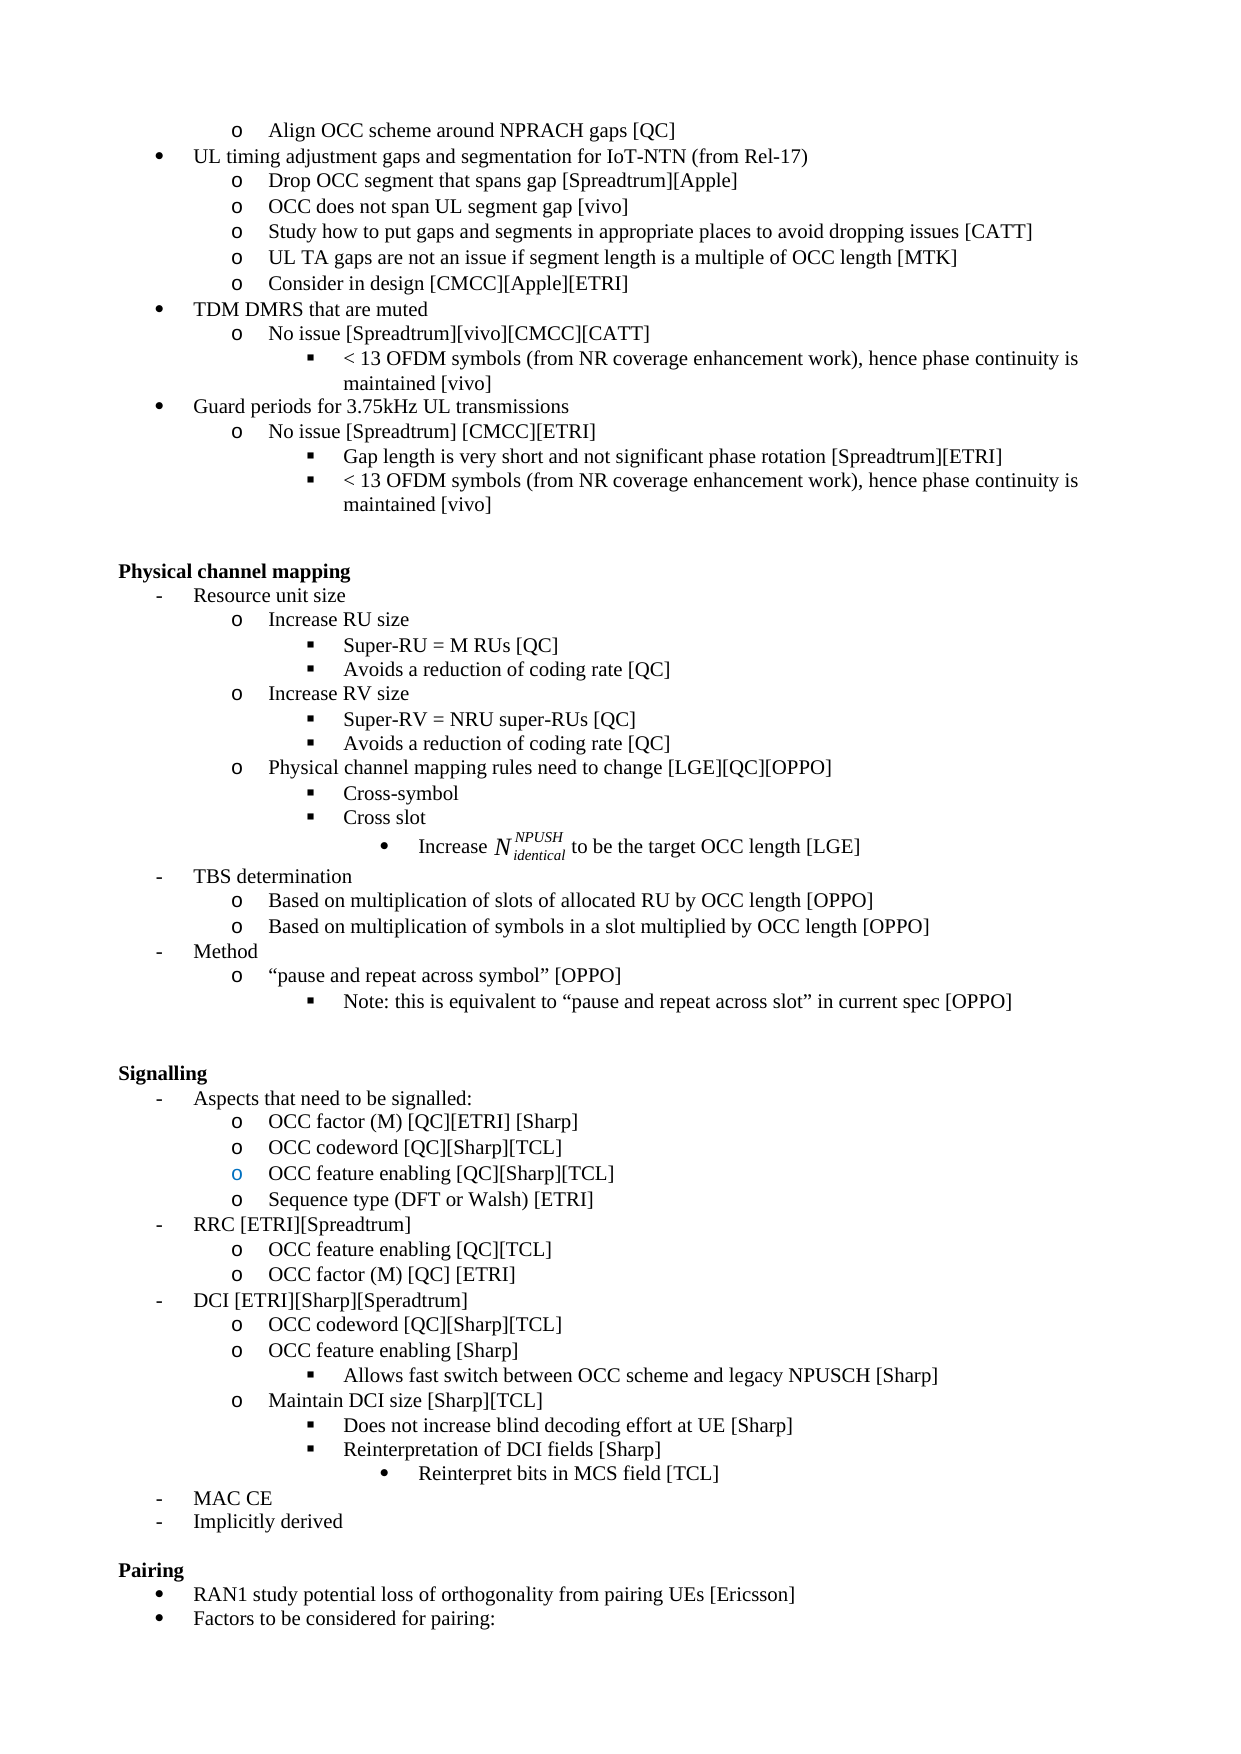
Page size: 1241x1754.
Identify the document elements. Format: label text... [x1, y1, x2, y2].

list Does not increase blind decoding effort at UE [Sharp] [306, 1413, 1122, 1437]
list TDM DMRS that are muted [156, 297, 1122, 321]
list Factors to be considered for pairing: [156, 1606, 1122, 1630]
list Increase to be the target OCC length [LGE] [381, 829, 1122, 864]
list MAC CE [156, 1485, 1122, 1509]
list Guard periods for 3.75kHz UL transmissions [156, 394, 1122, 418]
list Resource unit size [156, 583, 1122, 607]
list Avoids a reduction of coding rate [QC] [306, 731, 1122, 755]
list Study how to put gaps and segments in appropriate places to avoid dropping issues [CATT] [231, 219, 1122, 245]
text Signalling [118, 1061, 1122, 1085]
list Gap length is very short and not significant phase rotation [Spreadtrum][ETRI] [306, 444, 1122, 468]
list Align OCC scheme around NPRACH gaps [QC] [231, 118, 1122, 144]
list Drop OCC segment that spans gap [Spreadtrum][Apple] [231, 168, 1122, 194]
list Method [156, 939, 1122, 963]
list “pause and repeat across symbol” [OPPO] [231, 963, 1122, 989]
list UL timing adjustment gaps and segmentation for IoT-NTN (from Rel-17) [156, 144, 1122, 168]
list OCC feature enabling [QC][Sharp][TCL] [231, 1161, 1122, 1187]
list Reinterpretation of DCI fields [Sharp] [306, 1437, 1122, 1461]
list TBS determination [156, 864, 1122, 888]
list Avoids a reduction of coding rate [QC] [306, 657, 1122, 681]
list Based on multiplication of slots of allocated RU by OCC length [OPPO] [231, 888, 1122, 914]
list Super-RV = NRU super-RUs [QC] [306, 707, 1122, 731]
list OCC codeword [QC][Sharp][TCL] [231, 1135, 1122, 1161]
list UL TA gaps are not an issue if segment length is a multiple of OCC length [MTK] [231, 245, 1122, 271]
list Maintain DCI size [Sharp][TCL] [231, 1387, 1122, 1413]
list RRC [ETRI][Spreadtrum] [156, 1212, 1122, 1236]
list No issue [Spreadtrum] [CMCC][ETRI] [231, 418, 1122, 444]
list OCC does not span UL segment gap [vivo] [231, 194, 1122, 219]
list Increase RV size [231, 681, 1122, 707]
list < 13 OFDM symbols (from NR coverage enhancement work), hence phase continuity is maintained [vivo] [306, 346, 1122, 394]
list Sequence type (DFT or Walsh) [ETRI] [231, 1187, 1122, 1212]
list Cross-symbol [306, 781, 1122, 805]
list RAN1 study potential loss of orthogonality from pairing UEs [Ericsson] [156, 1582, 1122, 1606]
list Based on multiplication of symbols in a slot multiplied by OCC length [OPPO] [231, 914, 1122, 939]
list Allows fast switch between OCC scheme and legacy NPUSCH [Sharp] [306, 1363, 1122, 1387]
list OCC feature enabling [QC][TCL] [231, 1236, 1122, 1262]
list No issue [Spreadtrum][vivo][CMCC][CATT] [231, 321, 1122, 346]
list DCI [ETRI][Sharp][Speradtrum] [156, 1288, 1122, 1312]
text Pairing [118, 1558, 1122, 1582]
list Super-RU = M RUs [QC] [306, 633, 1122, 657]
list Consider in design [CMCC][Apple][ETRI] [231, 271, 1122, 297]
text Physical channel mapping [118, 559, 1122, 583]
list Implicitly derived [156, 1509, 1122, 1533]
list Aspects that need to be signalled: [156, 1085, 1122, 1109]
list OCC feature enabling [Sharp] [231, 1338, 1122, 1363]
list Reinterpret bits in MCS field [TCL] [381, 1461, 1122, 1485]
list OCC codeword [QC][Sharp][TCL] [231, 1312, 1122, 1338]
list OCC factor (M) [QC][ETRI] [Sharp] [231, 1109, 1122, 1135]
list OCC factor (M) [QC] [ETRI] [231, 1262, 1122, 1288]
list Increase RU size [231, 607, 1122, 633]
list Note: this is equivalent to “pause and repeat across slot” in current spec [OPPO] [306, 989, 1122, 1013]
list Cross slot [306, 805, 1122, 829]
list < 13 OFDM symbols (from NR coverage enhancement work), hence phase continuity is maintained [vivo] [306, 468, 1122, 516]
list Physical channel mapping rules need to change [LGE][QC][OPPO] [231, 755, 1122, 781]
